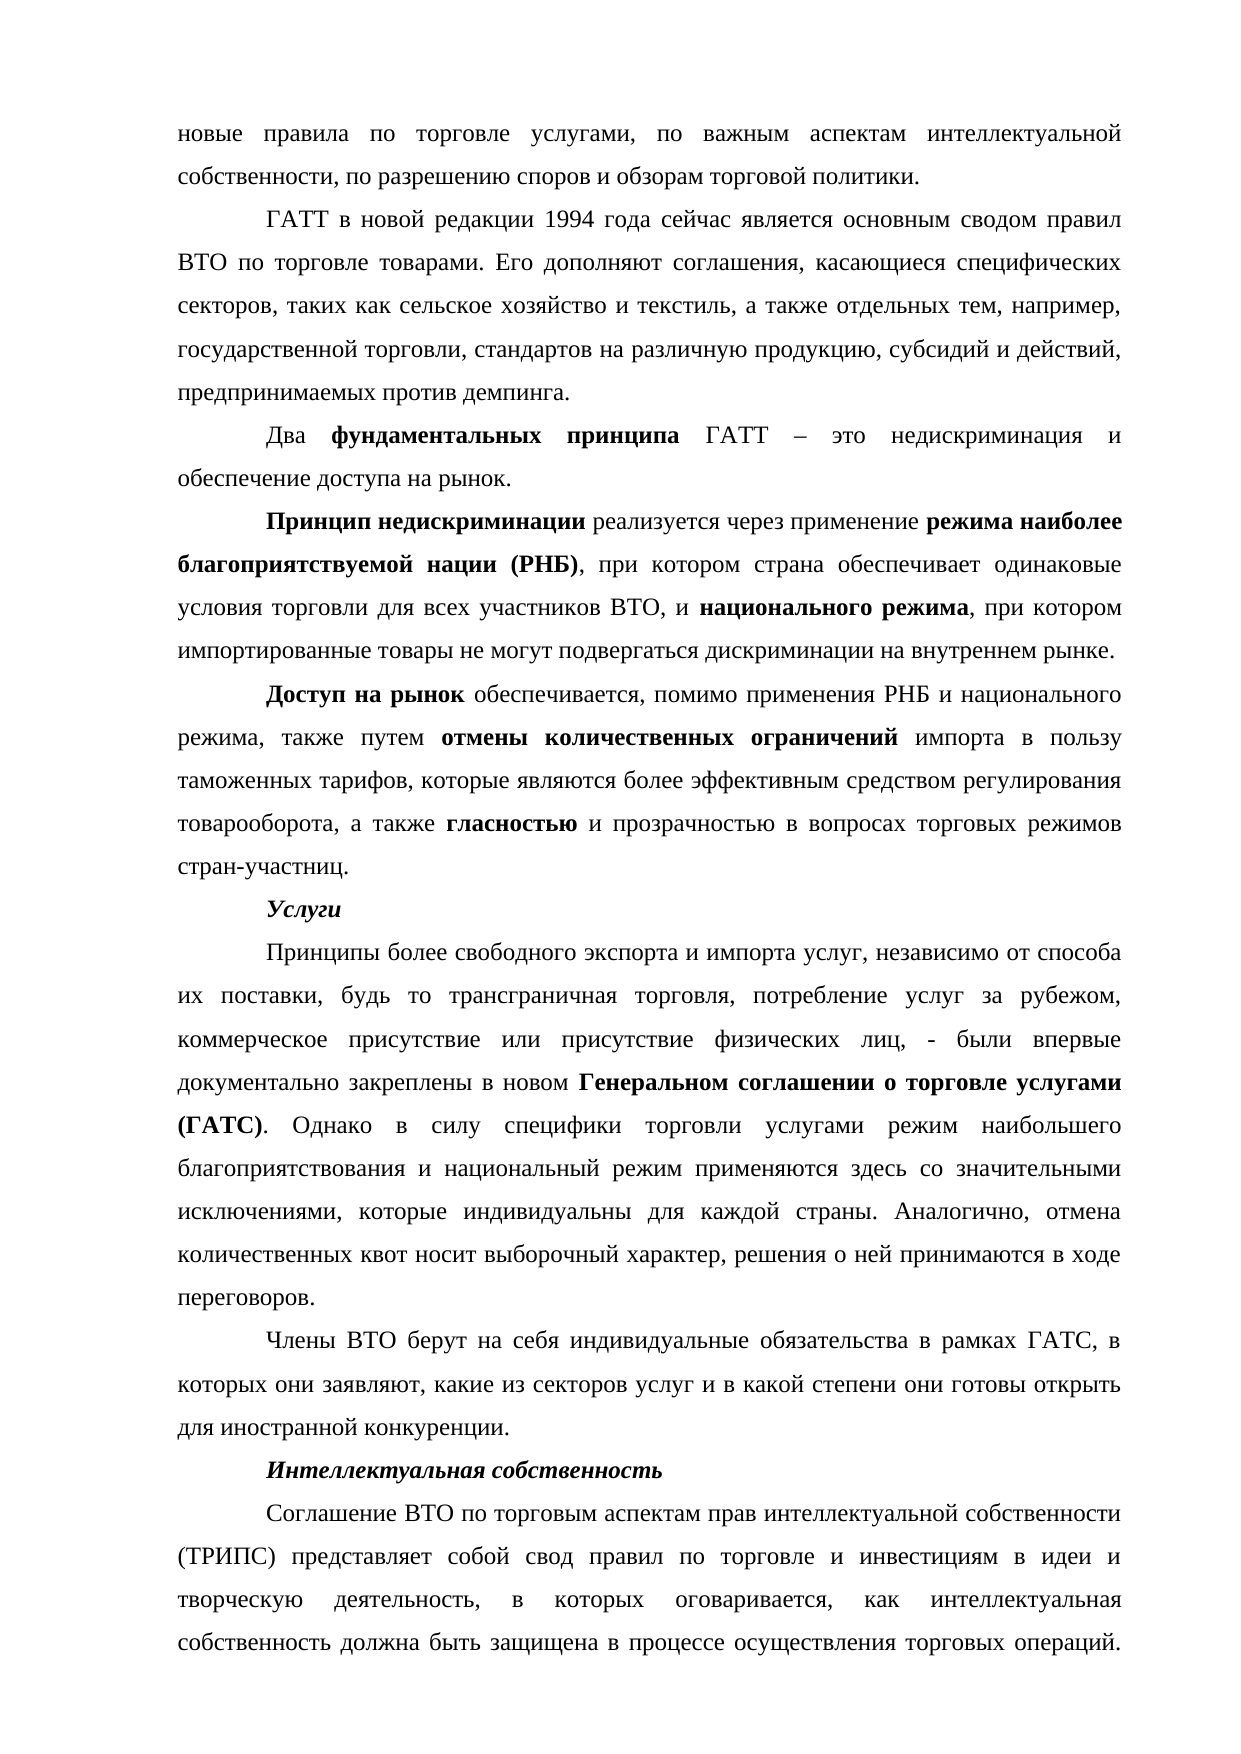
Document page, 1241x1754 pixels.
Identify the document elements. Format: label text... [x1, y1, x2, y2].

text Принципы более свободного экспорта и импорта услуг, независимо от способа их поставки, будь то трансграничная торговля, потребление услуг за рубежом, коммерческое присутствие или присутствие физических лиц, - были впервые документально закреплены в новом Генеральном соглашении о торговле услугами (ГАТС). Однако в силу специфики торговли услугами режим наибольшего благоприятствования и национальный режим применяются здесь со значительными исключениями, которые индивидуальны для каждой страны. Аналогично, отмена количественных квот носит выборочный характер, решения о ней принимаются в ходе переговоров. [177, 937, 1122, 1311]
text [177, 1498, 1122, 1656]
text ГАТТ в новой редакции 1994 года сейчас является основным сводом правил ВТО по торговле товарами. Его дополняют соглашения, касающиеся специфических секторов, таких как сельское хозяйство и текстиль, а также отдельных тем, например, государственной торговли, стандартов на различную продукцию, субсидий и действий, предпринимаемых против демпинга. [177, 204, 1122, 406]
text Члены ВТО берут на себя индивидуальные обязательства в рамках ГАТС, в которых они заявляют, какие из секторов услуг и в какой степени они готовы открыть для иностранной конкуренции. [177, 1326, 1122, 1441]
text Услуги [177, 894, 1122, 923]
text Два фундаментальных принципа ГАТТ – это недискриминация и обеспечение доступа на рынок. [177, 420, 1122, 492]
text Доступ на рынок обеспечивается, помимо применения РНБ и национального режима, также путем отмены количественных ограничений импорта в пользу таможенных тарифов, которые являются более эффективным средством регулирования товарооборота, а также гласностью и прозрачностью в вопросах торговых режимов стран-участниц. [177, 679, 1122, 880]
text Принцип недискриминации реализуется через применение режима наиболее благоприятствуемой нации (РНБ), при котором страна обеспечивает одинаковые условия торговли для всех участников ВТО, и национального режима, при котором импортированные товары не могут подвергаться дискриминации на внутреннем рынке. [177, 506, 1122, 664]
text Интеллектуальная собственность [177, 1455, 1122, 1484]
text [177, 118, 1122, 190]
